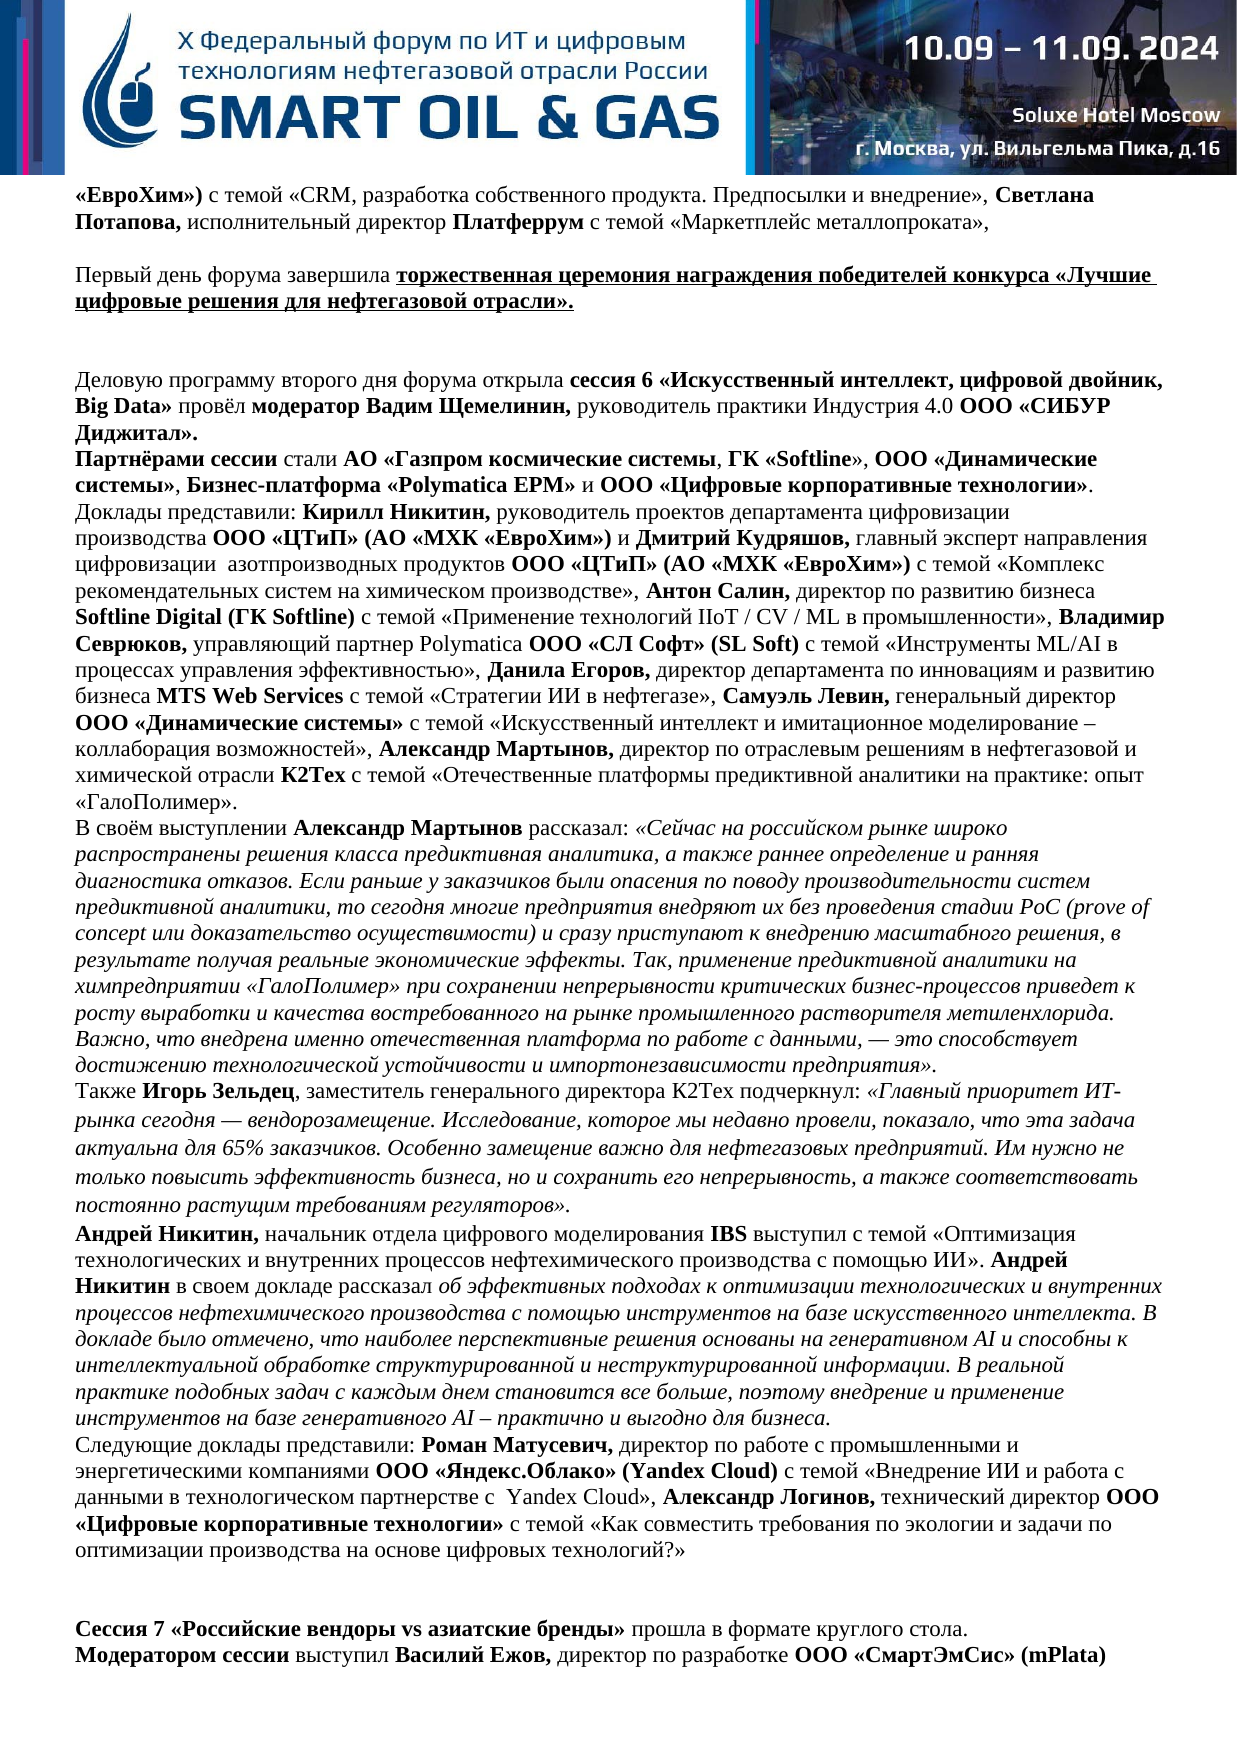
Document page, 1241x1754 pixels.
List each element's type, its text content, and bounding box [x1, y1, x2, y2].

text Также Игорь Зельдец, заместитель генерального директора К2Тех подчеркнул: «Главный приоритет ИТ-рынка сегодня — вендорозамещение. Исследование, которое мы недавно провели, показало, что эта задача актуальна для 65% заказчиков. Особенно замещение важно для нефтегазовых предприятий. Им нужно не только повысить эффективность бизнеса, но и сохранить его непрерывность, а также соответствовать постоянно растущим требованиям регуляторов». [75, 1078, 1165, 1218]
text Первый день форума завершила торжественная церемония награждения победителей конкурса «Лучшие цифровые решения для нефтегазовой отрасли». [75, 261, 1165, 313]
text В своём выступлении Александр Мартынов рассказал: «Сейчас на российском рынке широко распространены решения класса предиктивная аналитика, а также раннее определение и ранняя диагностика отказов. Если раньше у заказчиков были опасения по поводу производительности систем предиктивной аналитики, то сегодня многие предприятия внедряют их без проведения стадии PoC (prove of concept или доказательство осуществимости) и сразу приступают к внедрению масштабного решения, в результате получая реальные экономические эффекты. Так, применение предиктивной аналитики на химпредприятии «ГалоПолимер» при сохранении непрерывности критических бизнес-процессов приведет к росту выработки и качества востребованного на рынке промышленного растворителя метиленхлорида. Важно, что внедрена именно отечественная платформа по работе с данными, — это способствует достижению технологической устойчивости и импортонезависимости предприятия». [75, 814, 1165, 1078]
text Деловую программу второго дня форума открыла сессия 6 «Искусственный интеллект, цифровой двойник, Big Data» провёл модератор Вадим Щемелинин, руководитель практики Индустрия 4.0 ООО «СИБУР Диджитал». Партнёрами сессии стали АО «Газпром космические системы, ГК «Softline», ООО «Динамические системы», Бизнес-платформа «Polymatica EPM» и ООО «Цифровые корпоративные технологии». [75, 340, 1165, 498]
text Модератором сессии выступил Василий Ежов, директор по разработке ООО «СмартЭмСис» (mPlata) [75, 1641, 1165, 1668]
text Доклады представили: Кирилл Никитин, руководитель проектов департамента цифровизации производства ООО «ЦТиП» (АО «МХК «ЕвроХим») и Дмитрий Кудряшов, главный эксперт направления цифровизации азотпроизводных продуктов ООО «ЦТиП» (АО «МХК «ЕвроХим») с темой «Комплекс рекомендательных систем на химическом производстве», Антон Салин, директор по развитию бизнеса Softline Digital (ГК Softline) с темой «Применение технологий IIoT / CV / ML в промышленности», Владимир Севрюков, управляющий партнер Polymatica ООО «СЛ Софт» (SL Soft) с темой «Инструменты ML/AI в процессах управления эффективностью», Данила Егоров, директор департамента по инновациям и развитию бизнеса MTS Web Services с темой «Стратегии ИИ в нефтегазе», Самуэль Левин, генеральный директор ООО «Динамические системы» с темой «Искусственный интеллект и имитационное моделирование – коллаборация возможностей», Александр Мартынов, директор по отраслевым решениям в нефтегазовой и химической отрасли К2Тех с темой «Отечественные платформы предиктивной аналитики на практике: опыт «ГалоПолимер». [75, 498, 1165, 814]
text Сессия 7 «Российские вендоры vs азиатские бренды» прошла в формате круглого стола. [75, 1615, 1165, 1641]
picture [0, 0, 745, 175]
picture [755, 0, 1236, 175]
text Следующие доклады представили: Роман Матусевич, директор по работе с промышленными и энергетическими компаниями ООО «Яндекс.Облако» (Yandex Cloud) с темой «Внедрение ИИ и работа с данными в технологическом партнерстве с Yandex Cloud», Александр Логинов, технический директор ООО «Цифровые корпоративные технологии» с темой «Как совместить требования по экологии и задачи по оптимизации производства на основе цифровых технологий?» [75, 1431, 1165, 1562]
text Андрей Никитин, начальник отдела цифрового моделирования IBS выступил с темой «Оптимизация технологических и внутренних процессов нефтехимического производства с помощью ИИ». Андрей Никитин в своем докладе рассказал об эффективных подходах к оптимизации технологических и внутренних процессов нефтехимического производства с помощью инструментов на базе искусственного интеллекта. В докладе было отмечено, что наиболее перспективные решения основаны на генеративном AI и способны к интеллектуальной обработке структурированной и неструктурированной информации. В реальной практике подобных задач с каждым днем становится все больше, поэтому внедрение и применение инструментов на базе генеративного AI – практично и выгодно для бизнеса. [75, 1220, 1165, 1431]
